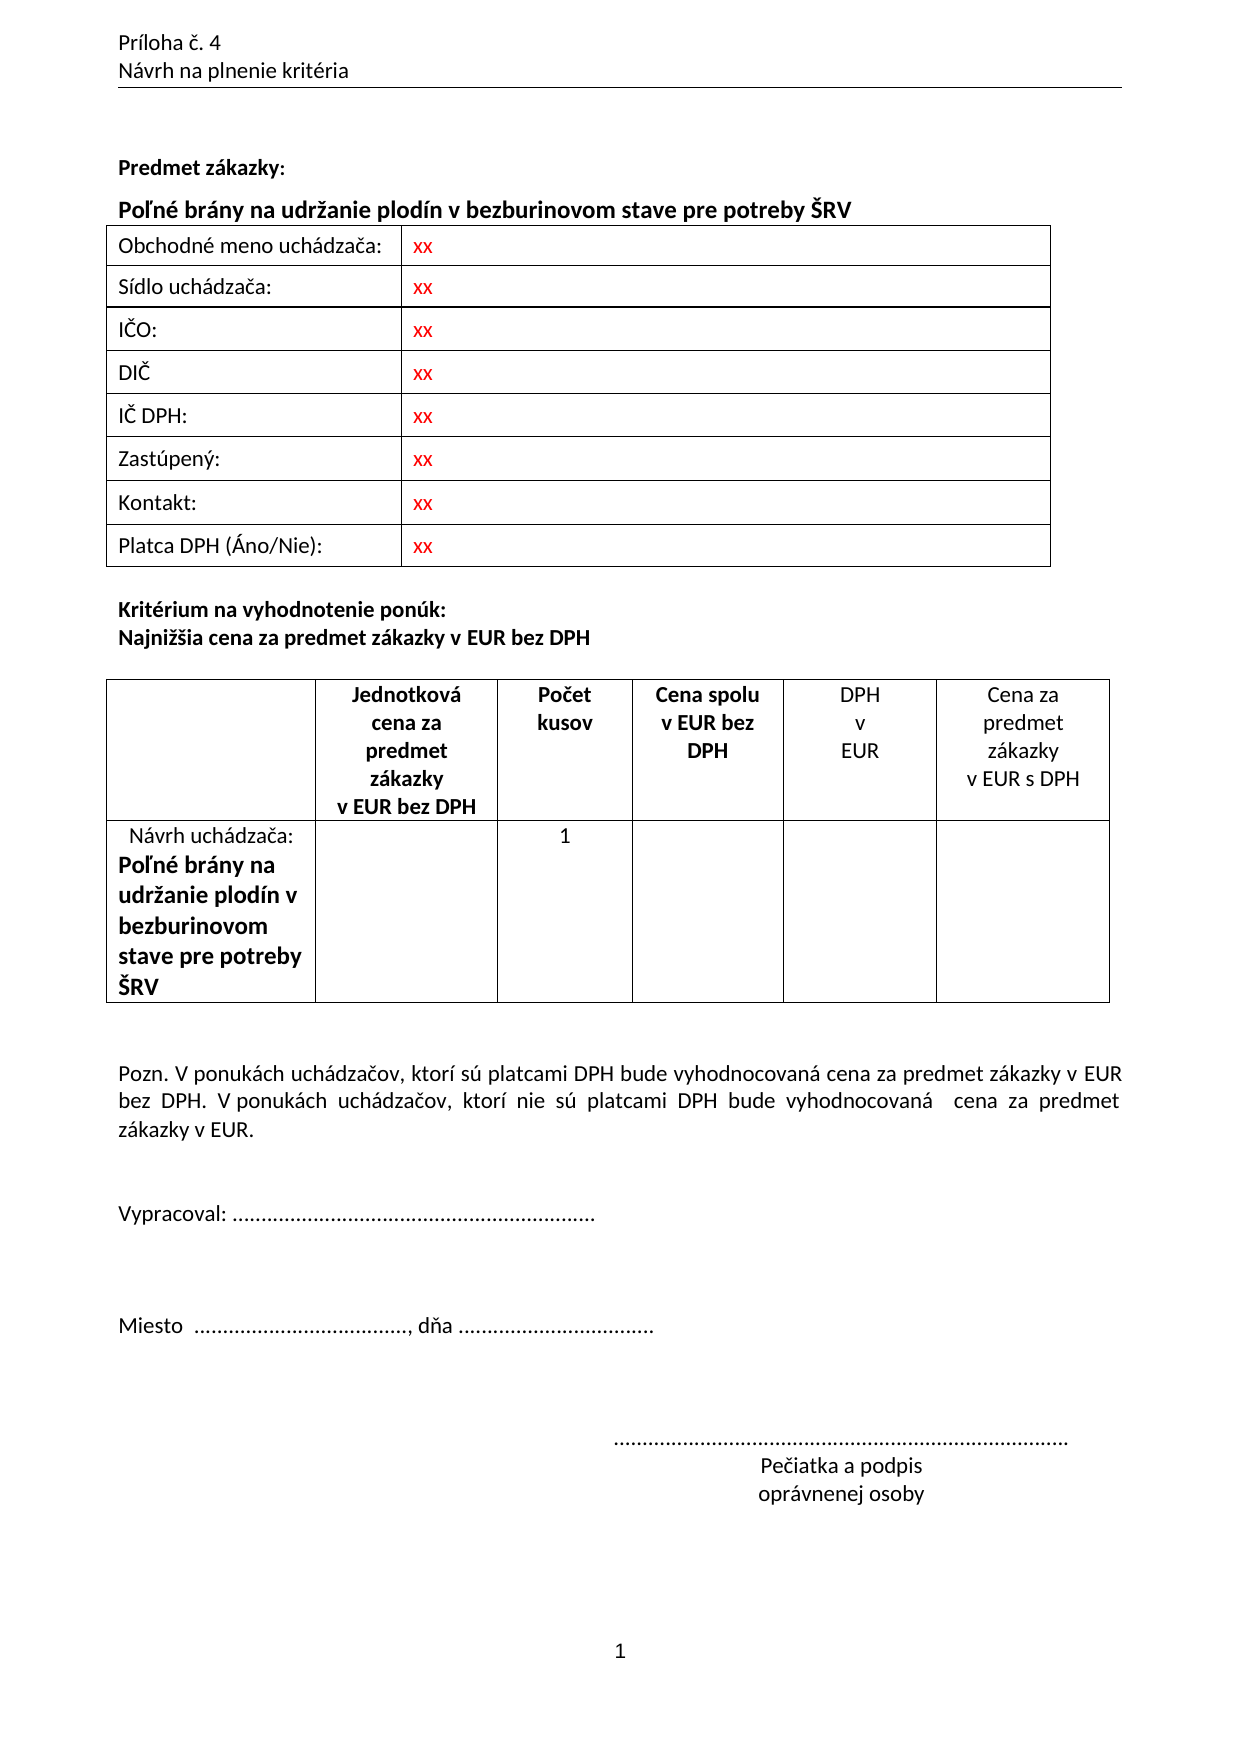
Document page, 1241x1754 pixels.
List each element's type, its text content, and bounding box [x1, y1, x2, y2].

table_cell Sídlo uchádzača: [107, 266, 401, 306]
table_cell DIČ [107, 351, 401, 393]
text Poľné brány na udržanie plodín v bezburinovom stave pre potreby ŠRV [118, 195, 1122, 225]
table_cell xx [402, 481, 1050, 524]
table_cell IČO: [107, 308, 401, 350]
text Kritérium na vyhodnotenie ponúk: [118, 595, 1122, 623]
table_cell [316, 821, 497, 1002]
text ............................................................................... [561, 1423, 1122, 1451]
table_header [107, 680, 315, 820]
table_cell xx [402, 308, 1050, 350]
table_cell xx [402, 266, 1050, 306]
table_cell 1 [498, 821, 632, 1002]
table_header Obchodné meno uchádzača: [107, 226, 401, 265]
table_cell [784, 821, 936, 1002]
table_cell xx [402, 394, 1050, 436]
table_cell xx [402, 437, 1050, 479]
text Najnižšia cena za predmet zákazky v EUR bez DPH [118, 623, 1122, 651]
text Miesto ....................................., dňa .................................. [118, 1311, 1122, 1339]
text Vypracoval: ............................................................... [118, 1199, 1122, 1227]
table_cell Kontakt: [107, 481, 401, 524]
text Pečiatka a podpis [561, 1451, 1122, 1479]
table_header Cena za predmet zákazky v EUR s DPH [937, 680, 1109, 820]
table_header DPH v EUR [784, 680, 936, 820]
table_header Jednotková cena za predmet zákazky v EUR bez DPH [316, 680, 497, 820]
table_cell Návrh uchádzača: Poľné brány na udržanie plodín v bezburinovom stave pre potreby ŠRV [107, 821, 315, 1002]
table_cell [937, 821, 1109, 1002]
table_cell xx [402, 525, 1050, 566]
text Predmet zákazky: [118, 153, 1122, 181]
table_cell Platca DPH (Áno/Nie): [107, 525, 401, 566]
table_header Počet kusov [498, 680, 632, 820]
table_cell xx [402, 351, 1050, 393]
text oprávnenej osoby [561, 1479, 1122, 1507]
table_cell IČ DPH: [107, 394, 401, 436]
table_header xx [402, 226, 1050, 265]
list Pozn. V ponukách uchádzačov, ktorí sú platcami DPH bude vyhodnocovaná cena za predmet zákazky v EUR bez DPH. V ponukách uchádzačov, ktorí nie sú platcami DPH bude vyhodnocovaná cena za predmet zákazky v EUR. [118, 1059, 1122, 1143]
table_cell [633, 821, 783, 1002]
table_cell Zastúpený: [107, 437, 401, 479]
table_header Cena spolu v EUR bez DPH [633, 680, 783, 820]
